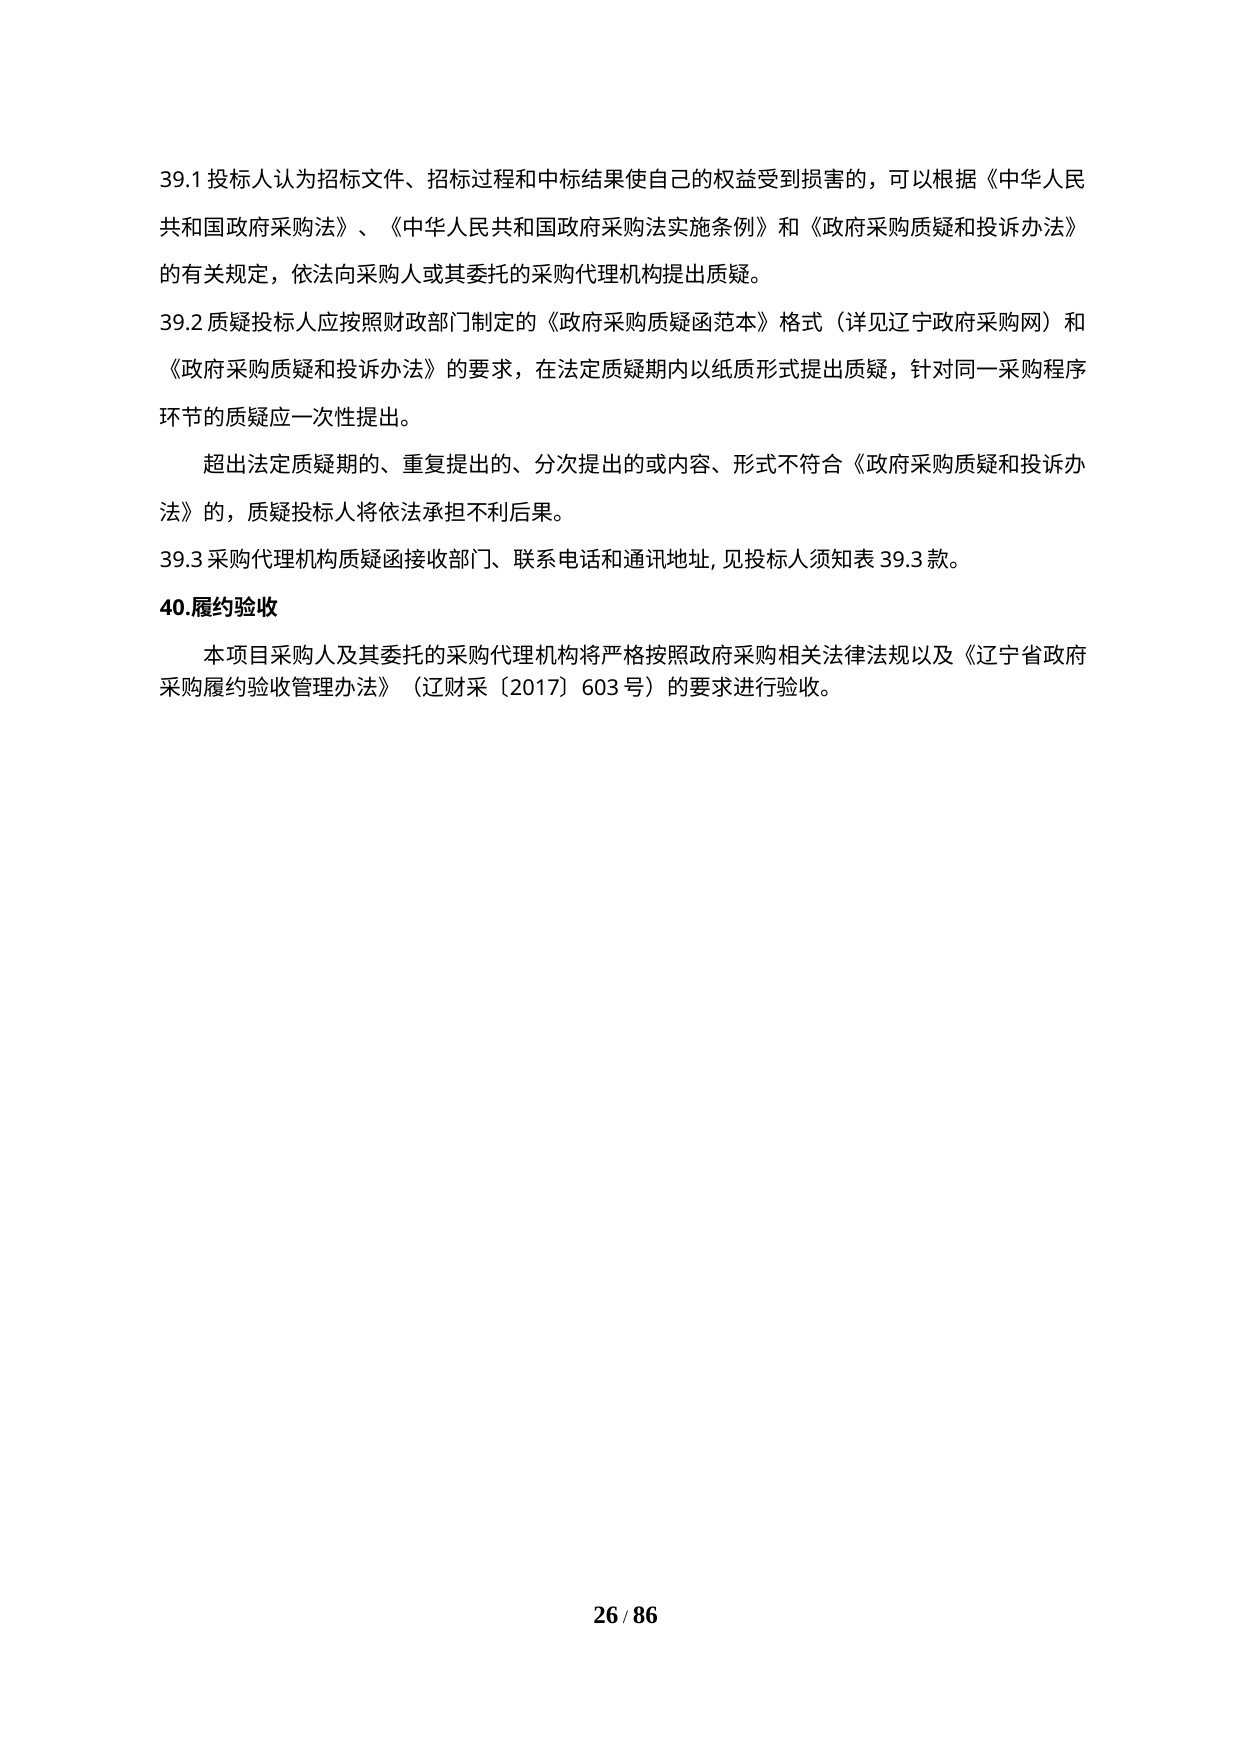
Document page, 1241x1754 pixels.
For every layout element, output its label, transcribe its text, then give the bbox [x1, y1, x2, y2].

text 40.履约验收 [159, 590, 1087, 622]
text 39.1投标人认为招标文件、招标过程和中标结果使自己的权益受到损害的，可以根据《中华人民共和国政府采购法》、《中华人民共和国政府采购法实施条例》和《政府采购质疑和投诉办法》的有关规定，依法向采购人或其委托的采购代理机构提出质疑。 [159, 162, 1087, 289]
text 39.3采购代理机构质疑函接收部门、联系电话和通讯地址, 见投标人须知表39.3款。 [159, 542, 1087, 574]
text 39.2质疑投标人应按照财政部门制定的《政府采购质疑函范本》格式（详见辽宁政府采购网）和《政府采购质疑和投诉办法》的要求，在法定质疑期内以纸质形式提出质疑，针对同一采购程序环节的质疑应一次性提出。 [159, 304, 1087, 431]
text 超出法定质疑期的、重复提出的、分次提出的或内容、形式不符合《政府采购质疑和投诉办法》的，质疑投标人将依法承担不利后果。 [159, 447, 1087, 526]
text 本项目采购人及其委托的采购代理机构将严格按照政府采购相关法律法规以及《辽宁省政府采购履约验收管理办法》（辽财采〔2017〕603号）的要求进行验收。 [159, 637, 1087, 702]
